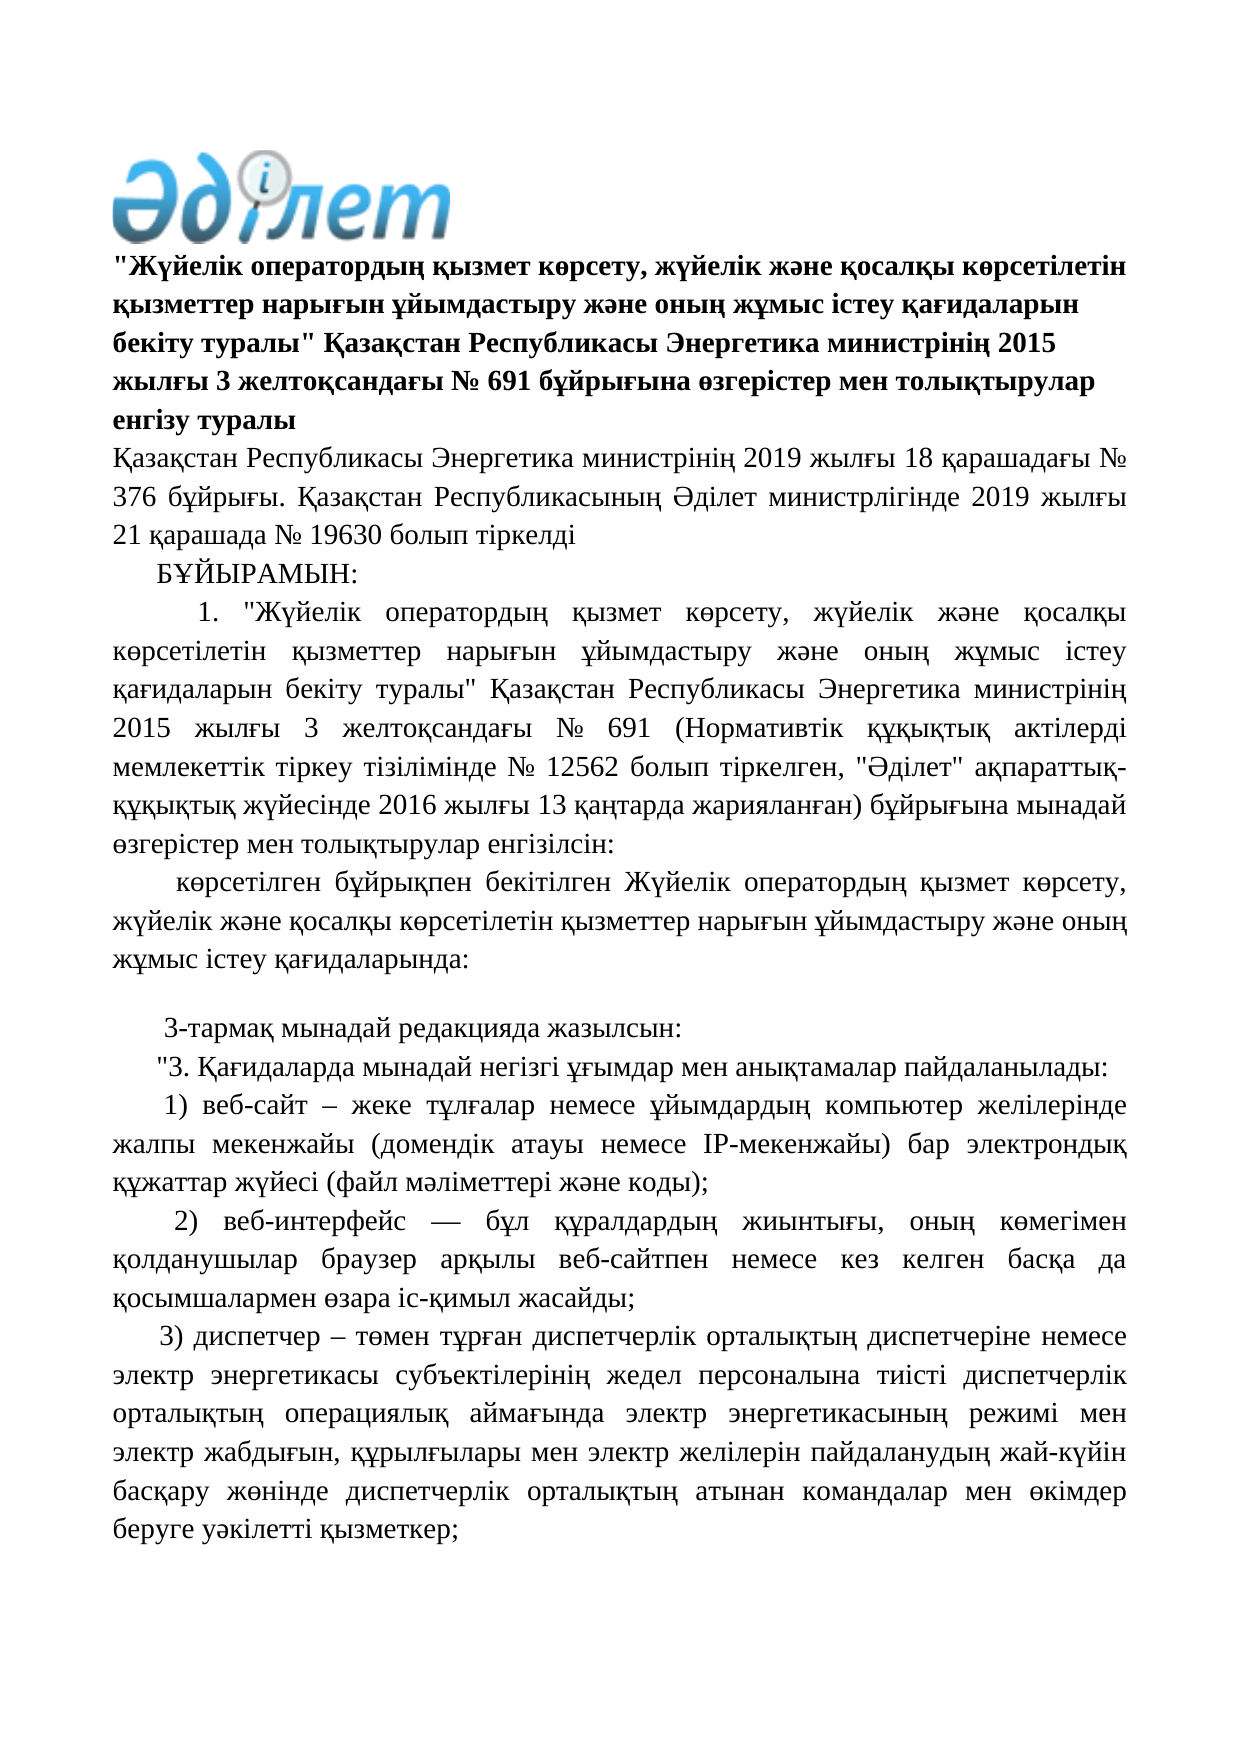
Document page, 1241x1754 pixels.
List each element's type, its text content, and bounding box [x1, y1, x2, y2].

text көрсетілген бұйрықпен бекітілген Жүйелік оператордың қызмет көрсету, жүйелік және қосалқы көрсетілетін қызметтер нарығын ұйымдастыру және оның жұмыс істеу қағидаларында: [112, 864, 1128, 975]
text БҰЙЫРАМЫН: [112, 556, 1128, 589]
text 2) веб-интерфейс — бұл құралдардың жиынтығы, оның көмегімен қолданушылар браузер арқылы веб-сайтпен немесе кез келген басқа да қосымшалармен өзара іс-қимыл жасайды; [112, 1203, 1128, 1313]
text Қазақстан Республикасы Энергетика министрінің 2019 жылғы 18 қарашадағы № 376 бұйрығы. Қазақстан Республикасының Әділет министрлігінде 2019 жылғы 21 қарашада № 19630 болып тіркелді [112, 440, 1128, 551]
text 1. "Жүйелік оператордың қызмет көрсету, жүйелік және қосалқы көрсетілетін қызметтер нарығын ұйымдастыру және оның жұмыс істеу қағидаларын бекіту туралы" Қазақстан Республикасы Энергетика министрінің 2015 жылғы 3 желтоқсандағы № 691 (Нормативтік құқықтық актілерді мемлекеттік тіркеу тізілімінде № 12562 болып тіркелген, "Әділет" ақпараттық-құқықтық жүйесінде 2016 жылғы 13 қаңтарда жарияланған) бұйрығына мынадай өзгерістер мен толықтырулар енгізілсін: [112, 594, 1128, 859]
text 1) веб-сайт – жеке тұлғалар немесе ұйымдардың компьютер желілерінде жалпы мекенжайы (домендік атауы немесе ІP-мекенжайы) бар электрондық құжаттар жүйесі (файл мәліметтері және коды); [112, 1087, 1128, 1198]
text "3. Қағидаларда мынадай негізгі ұғымдар мен анықтамалар пайдаланылады: [112, 1049, 1128, 1082]
text "Жүйелік оператордың қызмет көрсету, жүйелік және қосалқы көрсетілетін қызметтер нарығын ұйымдастыру және оның жұмыс істеу қағидаларын бекiту туралы" Қазақстан Республикасы Энергетика министрінің 2015 жылғы 3 желтоқсандағы № 691 бұйрығына өзгерістер мен толықтырулар енгізу туралы [112, 248, 1128, 435]
text 3-тармақ мынадай редакцияда жазылсын: [112, 1010, 1128, 1044]
text 3) диспетчер – төмен тұрған диспетчерлік орталықтың диспетчеріне немесе электр энергетикасы субъектілерінің жедел персоналына тиісті диспетчерлік орталықтың операциялық аймағында электр энергетикасының режимі мен электр жабдығын, құрылғылары мен электр желілерін пайдаланудың жай-күйін басқару жөнінде диспетчерлік орталықтың атынан командалар мен өкімдер беруге уәкілетті қызметкер; [112, 1318, 1128, 1545]
picture [112, 150, 451, 244]
